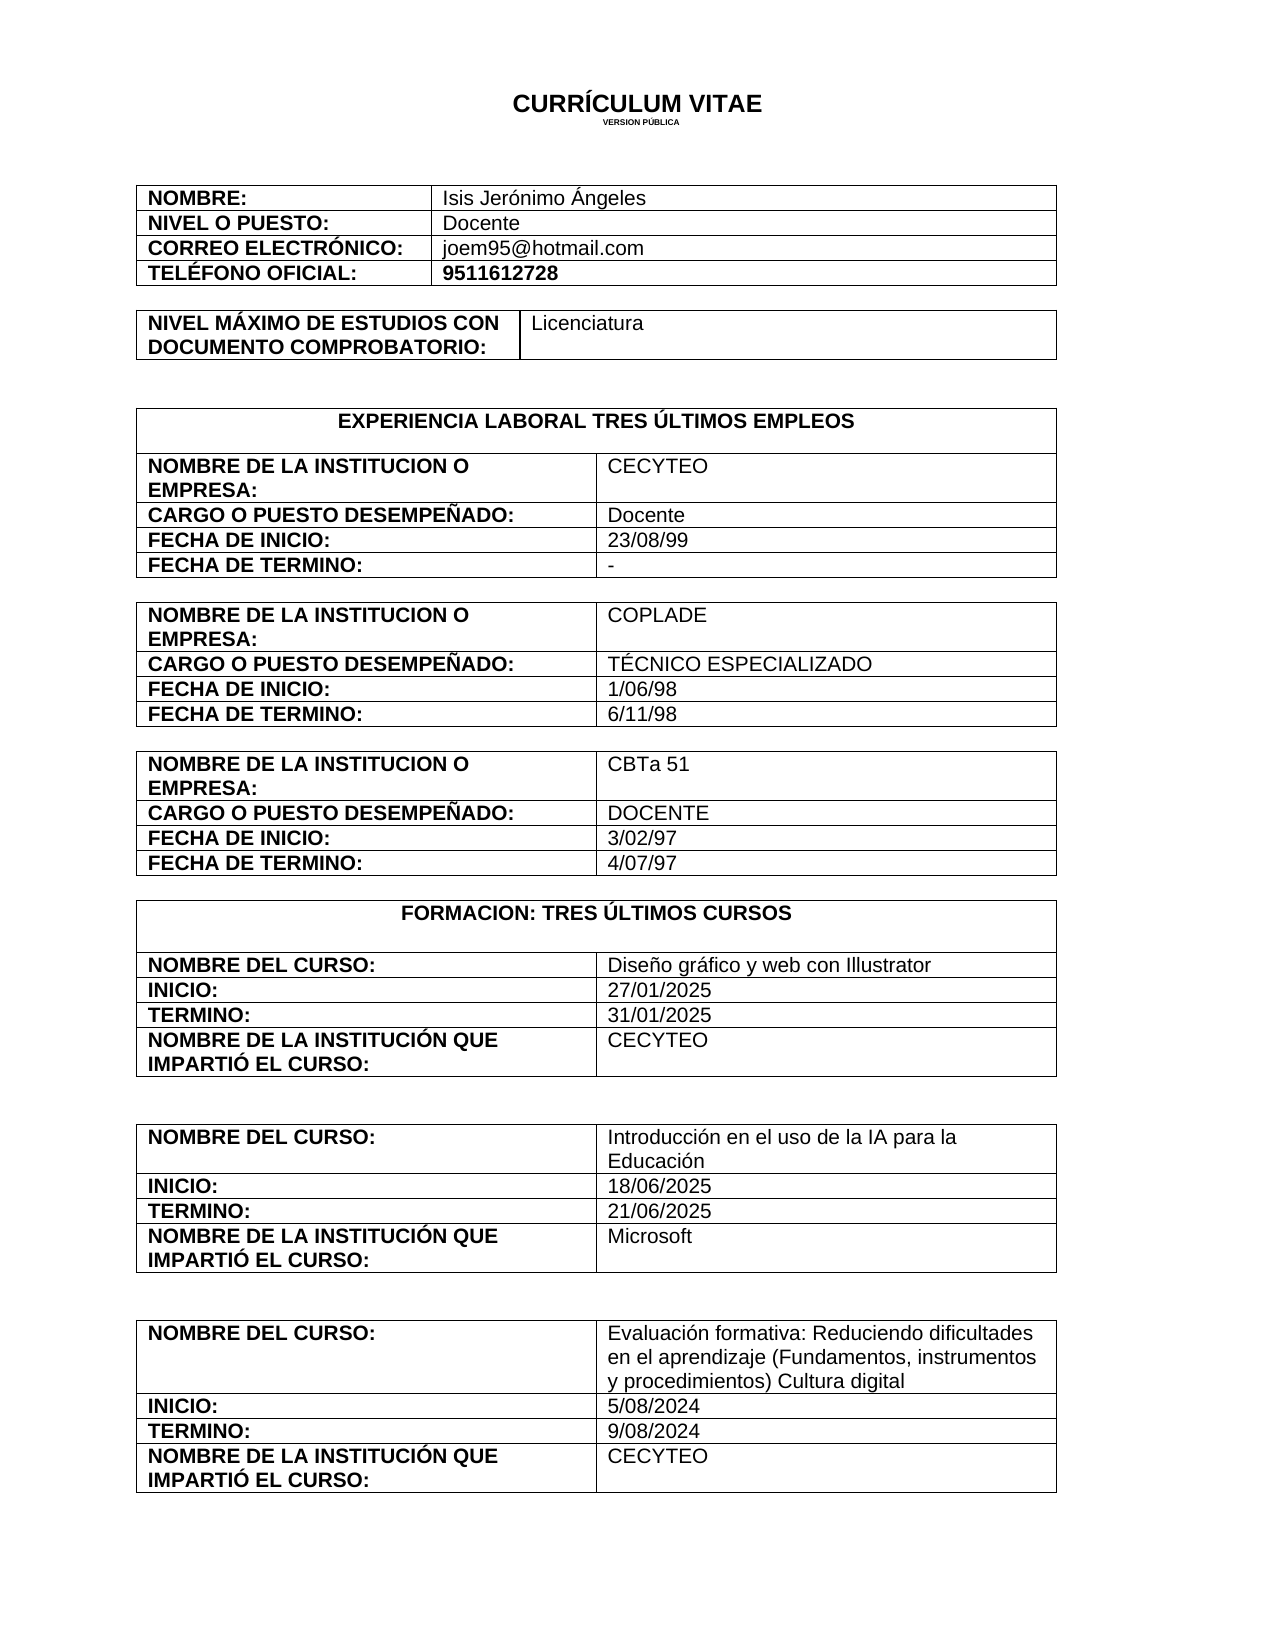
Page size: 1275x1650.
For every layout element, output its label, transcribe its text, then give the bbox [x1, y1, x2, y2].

table_cell NOMBRE DEL CURSO: [137, 953, 596, 977]
table_cell 1/06/98 [597, 677, 1056, 701]
table_cell Docente [597, 503, 1056, 527]
table_cell 21/06/2025 [597, 1199, 1056, 1223]
table_cell NOMBRE DE LA INSTITUCIÓN QUE IMPARTIÓ EL CURSO: [137, 1224, 596, 1272]
table_cell CECYTEO [597, 454, 1056, 502]
table_header COPLADE [597, 603, 1056, 651]
table_cell INICIO: [137, 1394, 596, 1418]
table_cell CARGO O PUESTO DESEMPEÑADO: [137, 801, 596, 825]
table_cell TERMINO: [137, 1199, 596, 1223]
table_cell NOMBRE DE LA INSTITUCION O EMPRESA: [137, 454, 596, 502]
table_header Introducción en el uso de la IA para la Educación [597, 1125, 1056, 1173]
table_cell 4/07/97 [597, 851, 1056, 875]
table_cell 9511612728 [432, 261, 1056, 284]
table_cell NOMBRE DE LA INSTITUCIÓN QUE IMPARTIÓ EL CURSO: [137, 1028, 596, 1076]
table_cell INICIO: [137, 978, 596, 1002]
table_cell 3/02/97 [597, 826, 1056, 850]
table_cell INICIO: [137, 1174, 596, 1198]
table_cell CARGO O PUESTO DESEMPEÑADO: [137, 652, 596, 676]
table_header CBTa 51 [597, 752, 1056, 800]
table_header Evaluación formativa: Reduciendo dificultades en el aprendizaje (Fundamentos, instrumentos y procedimientos) Cultura digital [597, 1321, 1056, 1393]
table_header NOMBRE DE LA INSTITUCION O EMPRESA: [137, 603, 596, 651]
table_header NIVEL MÁXIMO DE ESTUDIOS CON DOCUMENTO COMPROBATORIO: [137, 311, 519, 358]
table_cell Docente [432, 211, 1056, 234]
table_cell DOCENTE [597, 801, 1056, 825]
table_cell 9/08/2024 [597, 1419, 1056, 1443]
table_cell FECHA DE TERMINO: [137, 702, 596, 726]
text CURRÍCULUM VITAE [148, 89, 1127, 117]
table_cell TERMINO: [137, 1003, 596, 1027]
table_cell FECHA DE TERMINO: [137, 851, 596, 875]
table_cell CECYTEO [597, 1444, 1056, 1492]
table_cell NIVEL O PUESTO: [137, 211, 431, 234]
table_header EXPERIENCIA LABORAL TRES ÚLTIMOS EMPLEOS [137, 409, 1056, 453]
table_cell CORREO ELECTRÓNICO: [137, 236, 431, 259]
table_cell TELÉFONO OFICIAL: [137, 261, 431, 284]
table_cell 18/06/2025 [597, 1174, 1056, 1198]
table_header NOMBRE DEL CURSO: [137, 1321, 596, 1393]
table_cell joem95@hotmail.com [432, 236, 1056, 259]
table_cell Diseño gráfico y web con Illustrator [597, 953, 1056, 977]
table_cell FECHA DE INICIO: [137, 677, 596, 701]
table_cell FECHA DE INICIO: [137, 826, 596, 850]
table_header Isis Jerónimo Ángeles [432, 186, 1056, 209]
table_cell 27/01/2025 [597, 978, 1056, 1002]
table_cell 23/08/99 [597, 528, 1056, 552]
table_header NOMBRE DEL CURSO: [137, 1125, 596, 1173]
table_cell CARGO O PUESTO DESEMPEÑADO: [137, 503, 596, 527]
table_header FORMACION: TRES ÚLTIMOS CURSOS [137, 901, 1056, 952]
table_cell CECYTEO [597, 1028, 1056, 1076]
table_cell FECHA DE INICIO: [137, 528, 596, 552]
table_cell NOMBRE DE LA INSTITUCIÓN QUE IMPARTIÓ EL CURSO: [137, 1444, 596, 1492]
table_cell TÉCNICO ESPECIALIZADO [597, 652, 1056, 676]
table_cell TERMINO: [137, 1419, 596, 1443]
table_cell - [597, 553, 1056, 577]
table_cell 31/01/2025 [597, 1003, 1056, 1027]
table_cell Microsoft [597, 1224, 1056, 1272]
table_cell 6/11/98 [597, 702, 1056, 726]
table_cell FECHA DE TERMINO: [137, 553, 596, 577]
table_header Licenciatura [521, 311, 1056, 358]
table_header NOMBRE DE LA INSTITUCION O EMPRESA: [137, 752, 596, 800]
table_cell 5/08/2024 [597, 1394, 1056, 1418]
table_header NOMBRE: [137, 186, 431, 209]
